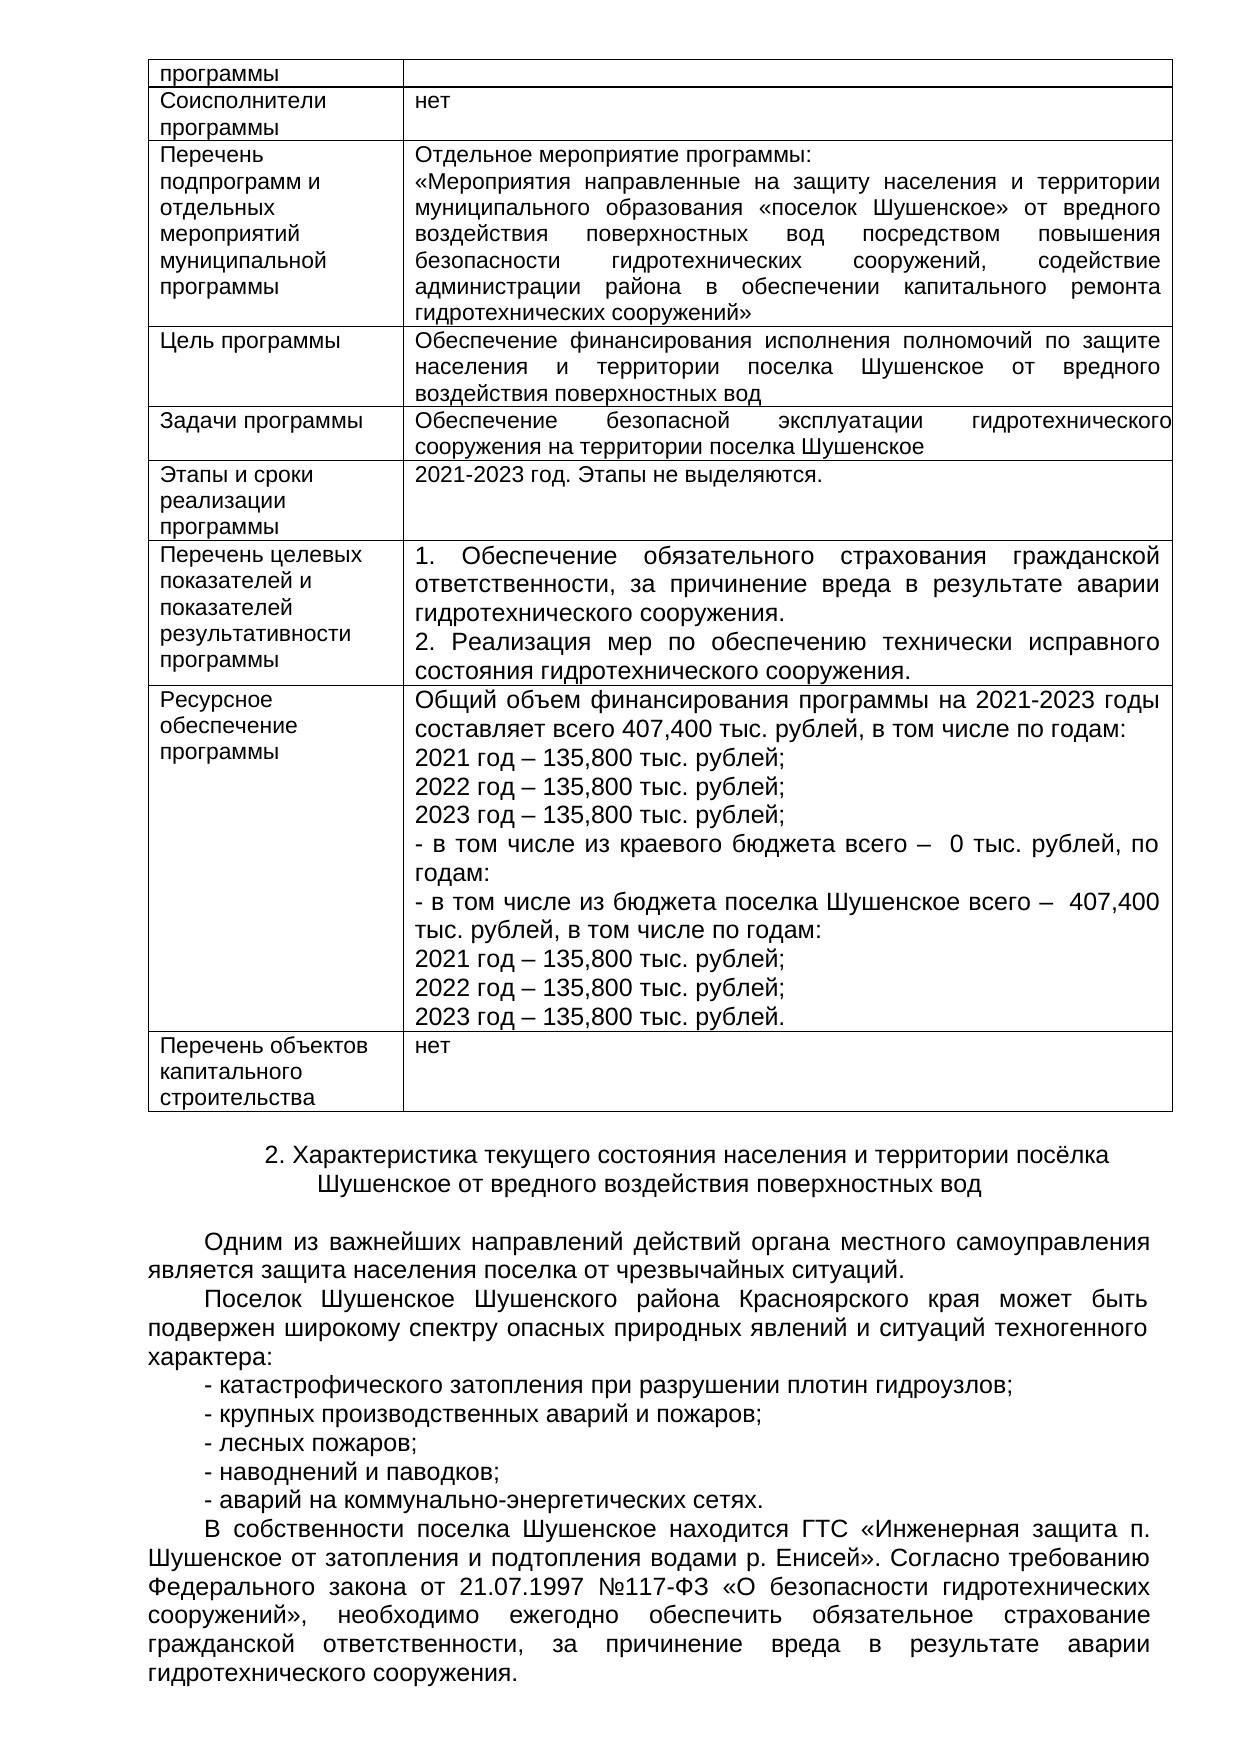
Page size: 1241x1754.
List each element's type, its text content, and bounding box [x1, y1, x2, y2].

text В собственности поселка Шушенское находится ГТС «Инженерная защита п. Шушенское от затопления и подтопления водами р. Енисей». Согласно требованию Федерального закона от 21.07.1997 №117-ФЗ «О безопасности гидротехнических сооружений», необходимо ежегодно обеспечить обязательное страхование гражданской ответственности, за причинение вреда в результате аварии гидротехнического сооружения. [148, 1514, 1152, 1687]
table_cell Перечень целевых показателей и показателей результативности программы [149, 541, 403, 684]
table_cell Обеспечение финансирования исполнения полномочий по защите населения и территории поселка Шушенское от вредного воздействия поверхностных вод [404, 327, 1172, 406]
text - наводнений и паводков; [148, 1457, 1149, 1485]
table_cell Соисполнители программы [149, 88, 403, 140]
table_cell 2021-2023 год. Этапы не выделяются. [404, 461, 1172, 540]
table_cell нет [404, 88, 1172, 140]
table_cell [149, 60, 403, 86]
table_cell 1. Обеспечение обязательного страхования гражданской ответственности, за причинение вреда в результате аварии гидротехнического сооружения. 2. Реализация мер по обеспечению технически исправного состояния гидротехнического сооружения. [404, 541, 1172, 684]
table_cell Задачи программы [149, 407, 403, 459]
table_cell Перечень подпрограмм и отдельных мероприятий муниципальной программы [149, 141, 403, 326]
table_cell Общий объем финансирования программы на 2021-2023 годы составляет всего 407,400 тыс. рублей, в том числе по годам: 2021 год – 135,800 тыс. рублей; 2022 год – 135,800 тыс. рублей; 2023 год – 135,800 тыс. рублей; - в том числе из краевого бюджета всего – 0 тыс. рублей, по годам: - в том числе из бюджета поселка Шушенское всего – 407,400 тыс. рублей, в том числе по годам: 2021 год – 135,800 тыс. рублей; 2022 год – 135,800 тыс. рублей; 2023 год – 135,800 тыс. рублей. [404, 686, 1172, 1031]
text - лесных пожаров; [148, 1428, 1149, 1457]
table_cell Цель программы [149, 327, 403, 406]
table_cell Этапы и сроки реализации программы [149, 461, 403, 540]
table_cell нет [404, 1032, 1172, 1111]
text - катастрофического затопления при разрушении плотин гидроузлов; [148, 1370, 1149, 1399]
text - крупных производственных аварий и пожаров; [148, 1399, 1149, 1428]
text Поселок Шушенское Шушенского района Красноярского края может быть подвержен широкому спектру опасных природных явлений и ситуаций техногенного характера: [148, 1284, 1149, 1370]
table_cell Ресурсное обеспечение программы [149, 686, 403, 1031]
text 2. Характеристика текущего состояния населения и территории посёлка Шушенское от вредного воздействия поверхностных вод [148, 1140, 1152, 1198]
table_cell Отдельное мероприятие программы: «Мероприятия направленные на защиту населения и территории муниципального образования «поселок Шушенское» от вредного воздействия поверхностных вод посредством повышения безопасности гидротехнических сооружений, содействие администрации района в обеспечении капитального ремонта гидротехнических сооружений» [404, 141, 1172, 326]
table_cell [404, 60, 1172, 86]
table_cell Обеспечение безопасной эксплуатации гидротехнического сооружения на территории поселка Шушенское [404, 407, 1172, 459]
table_cell Перечень объектов капитального строительства [149, 1032, 403, 1111]
text Одним из важнейших направлений действий органа местного самоуправления является защита населения поселка от чрезвычайных ситуаций. [148, 1227, 1152, 1284]
text - аварий на коммунально-энергетических сетях. [148, 1485, 1149, 1514]
